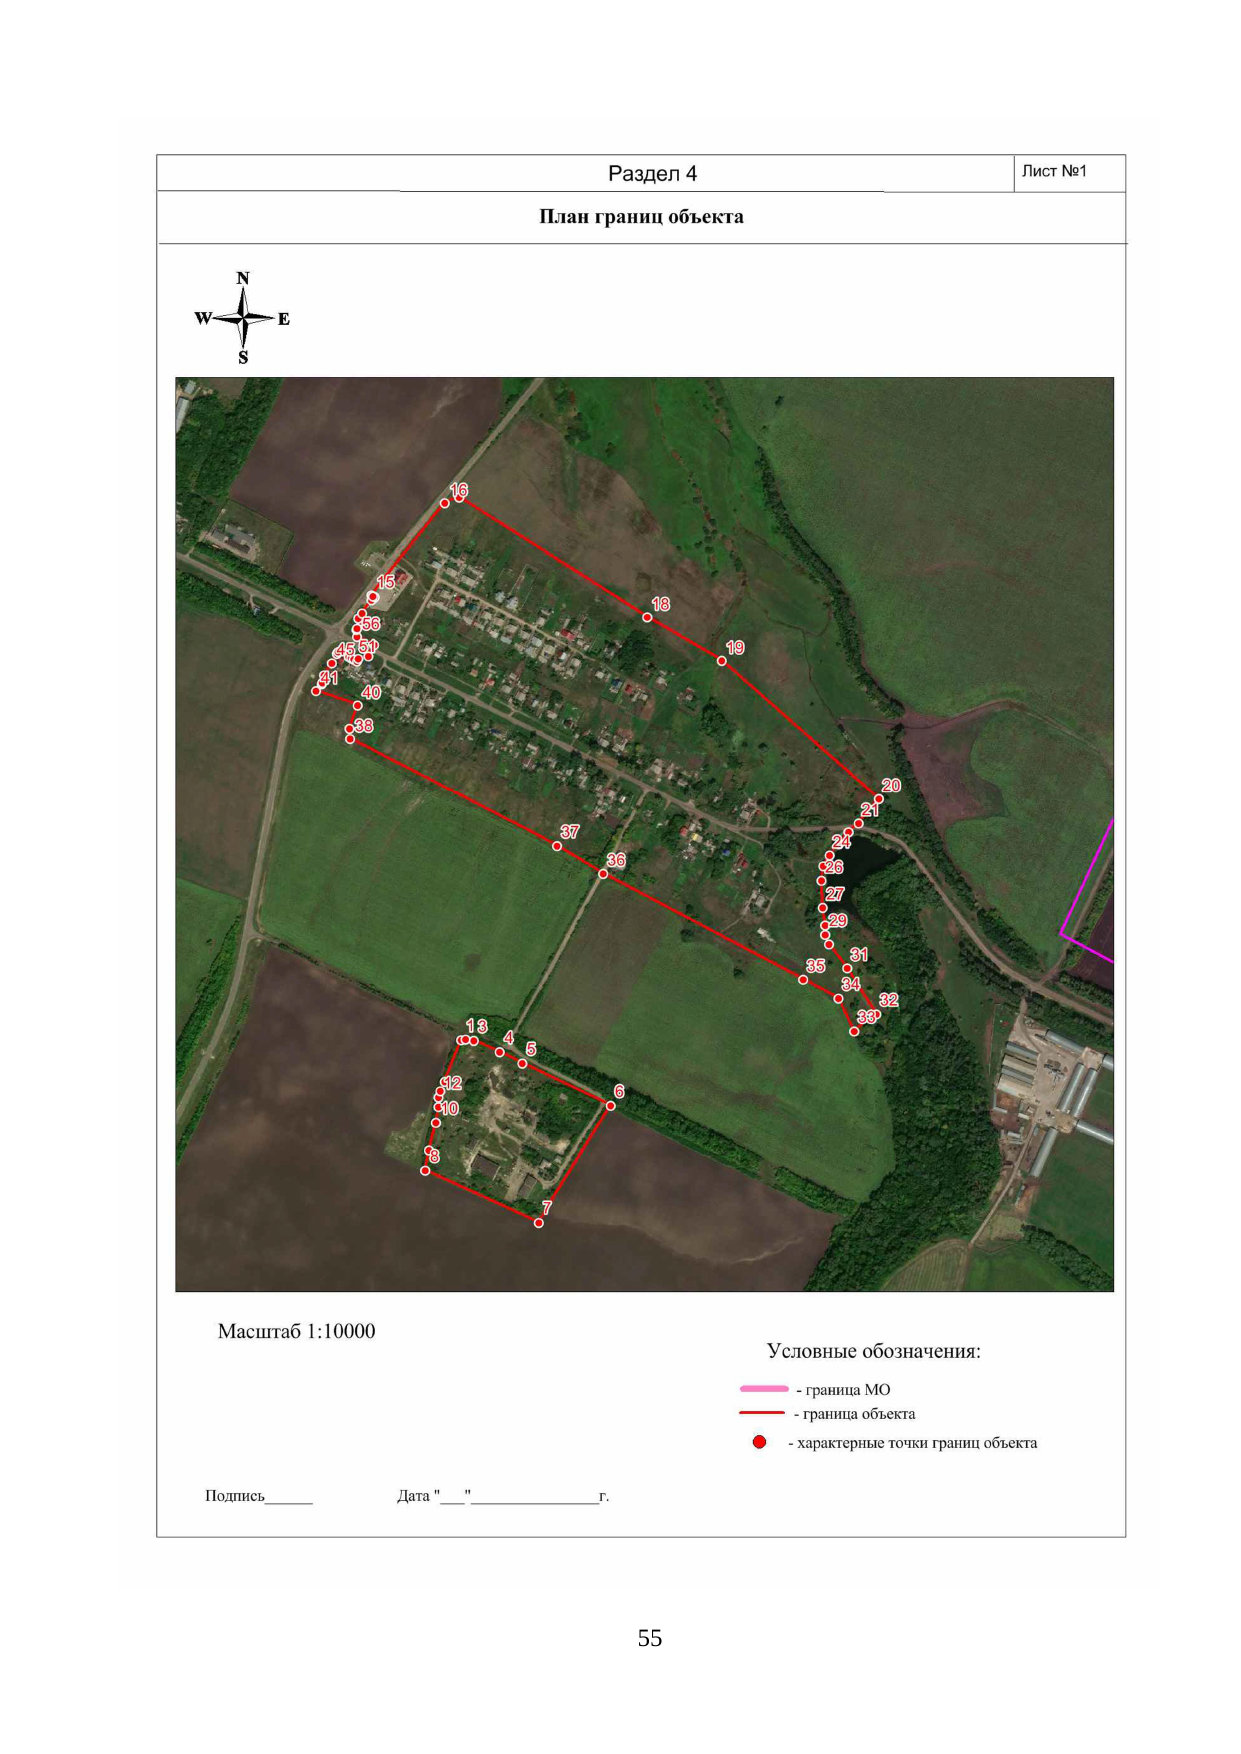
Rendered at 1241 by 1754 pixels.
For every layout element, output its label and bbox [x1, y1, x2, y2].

picture [118, 118, 1161, 1589]
